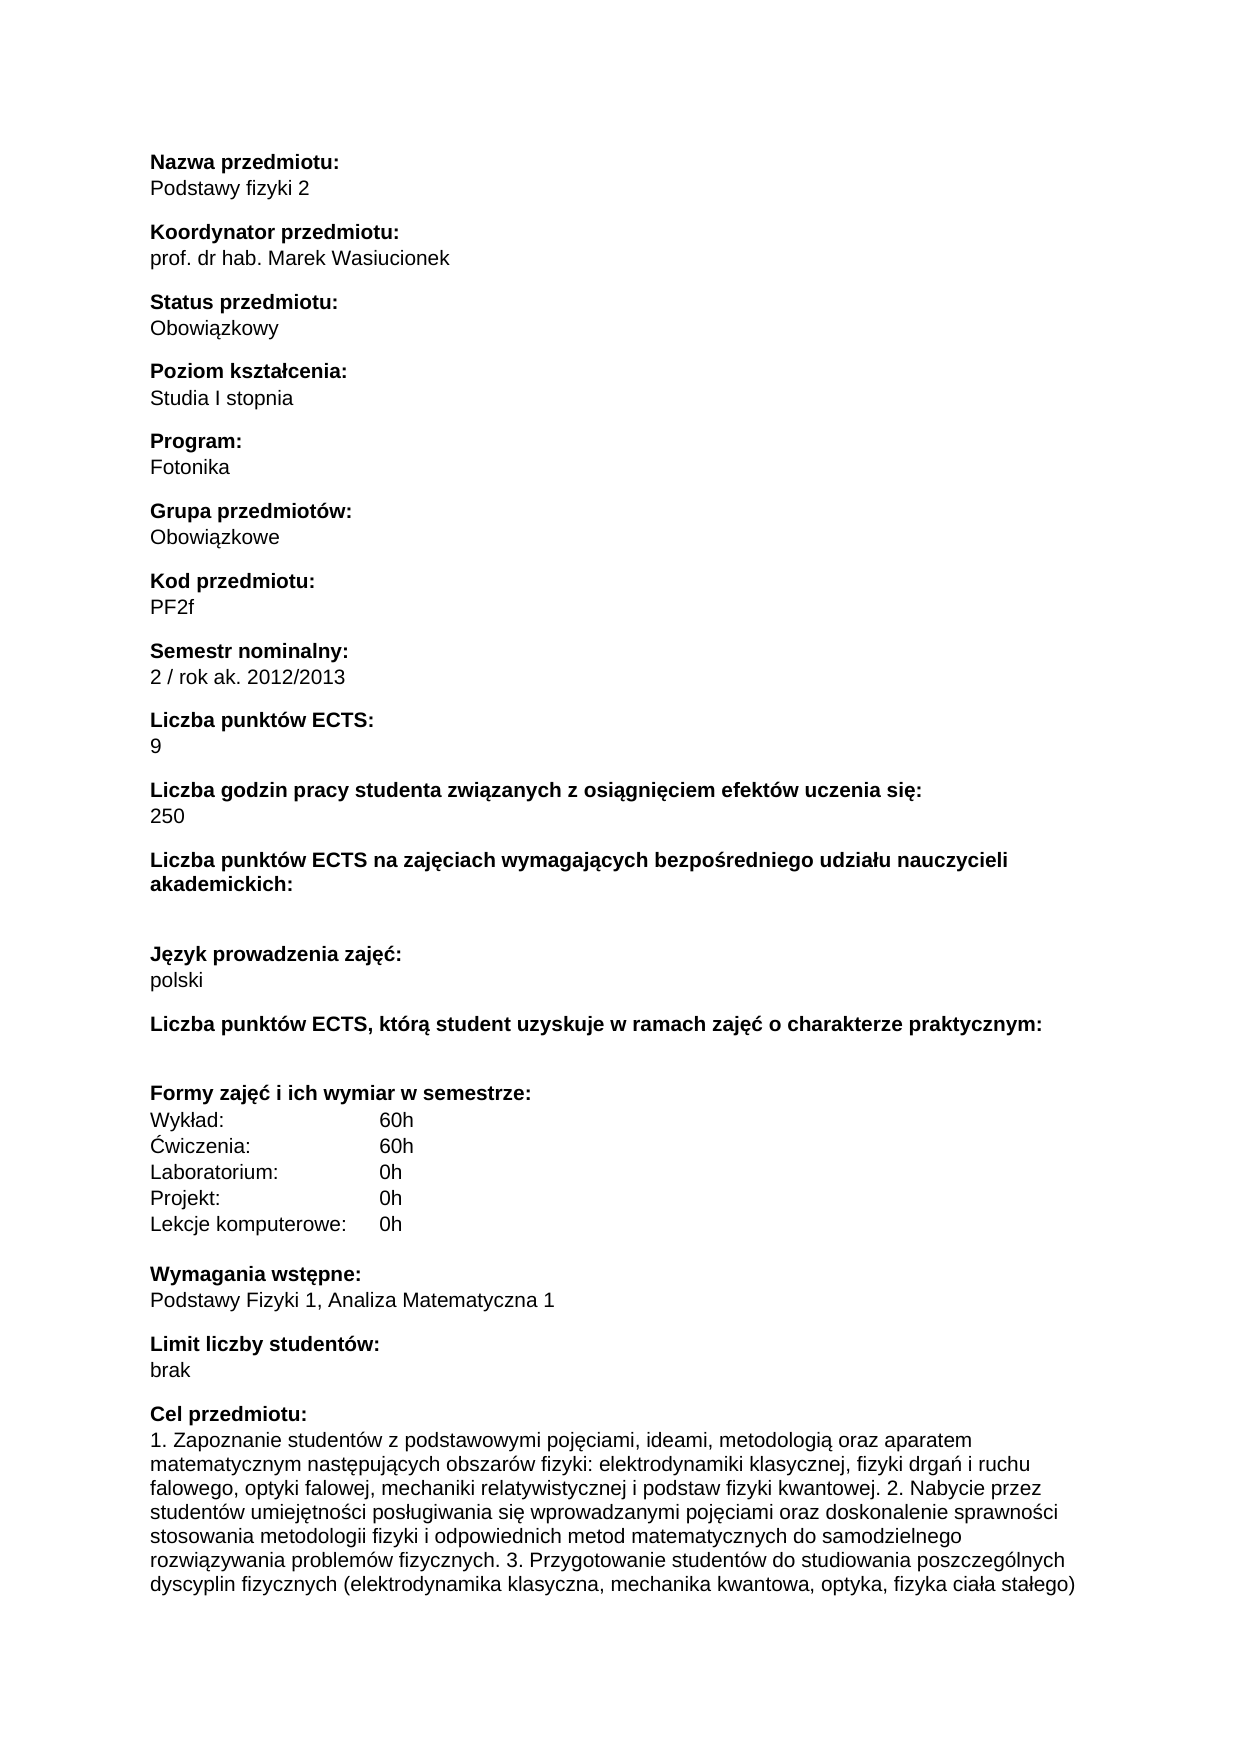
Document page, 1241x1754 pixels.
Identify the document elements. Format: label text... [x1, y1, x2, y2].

table_cell Projekt: [140, 1186, 367, 1210]
text Program: [150, 429, 1090, 453]
table_header Wykład: [140, 1108, 367, 1132]
text 9 [150, 734, 1090, 758]
text Status przedmiotu: [150, 289, 1090, 313]
text Wymagania wstępne: [150, 1262, 1090, 1286]
text Fotonika [150, 455, 1090, 479]
text Liczba punktów ECTS: [150, 708, 1090, 732]
text Liczba godzin pracy studenta związanych z osiągnięciem efektów uczenia się: [150, 778, 1090, 802]
text Semestr nominalny: [150, 638, 1090, 662]
text brak [150, 1358, 1090, 1382]
text Podstawy fizyki 2 [150, 176, 1090, 200]
table_cell 60h [369, 1132, 597, 1158]
text Obowiązkowe [150, 525, 1090, 549]
table_cell Lekcje komputerowe: [140, 1212, 367, 1236]
text Podstawy Fizyki 1, Analiza Matematyczna 1 [150, 1288, 1090, 1312]
text prof. dr hab. Marek Wasiucionek [150, 246, 1090, 270]
text PF2f [150, 595, 1090, 619]
text Koordynator przedmiotu: [150, 220, 1090, 244]
text Liczba punktów ECTS na zajęciach wymagających bezpośredniego udziału nauczycieli akademickich: [150, 848, 1090, 896]
table_cell 0h [369, 1158, 597, 1184]
text Nazwa przedmiotu: [150, 150, 1090, 174]
table_cell 0h [369, 1210, 597, 1236]
text 250 [150, 804, 1090, 828]
table_cell Laboratorium: [140, 1160, 367, 1184]
table_cell 0h [369, 1184, 597, 1210]
text Limit liczby studentów: [150, 1332, 1090, 1356]
text Język prowadzenia zajęć: [150, 942, 1090, 966]
text Obowiązkowy [150, 316, 1090, 339]
text Cel przedmiotu: [150, 1402, 1090, 1426]
text polski [150, 968, 1090, 992]
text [150, 1428, 1090, 1595]
table_cell Ćwiczenia: [140, 1134, 367, 1158]
text Formy zajęć i ich wymiar w semestrze: [150, 1081, 1090, 1105]
text Studia I stopnia [150, 385, 1090, 409]
text 2 / rok ak. 2012/2013 [150, 664, 1090, 688]
table_header 60h [369, 1108, 597, 1132]
text Kod przedmiotu: [150, 569, 1090, 593]
text Poziom kształcenia: [150, 359, 1090, 383]
text Liczba punktów ECTS, którą student uzyskuje w ramach zajęć o charakterze praktycznym: [150, 1011, 1090, 1035]
text Grupa przedmiotów: [150, 499, 1090, 523]
